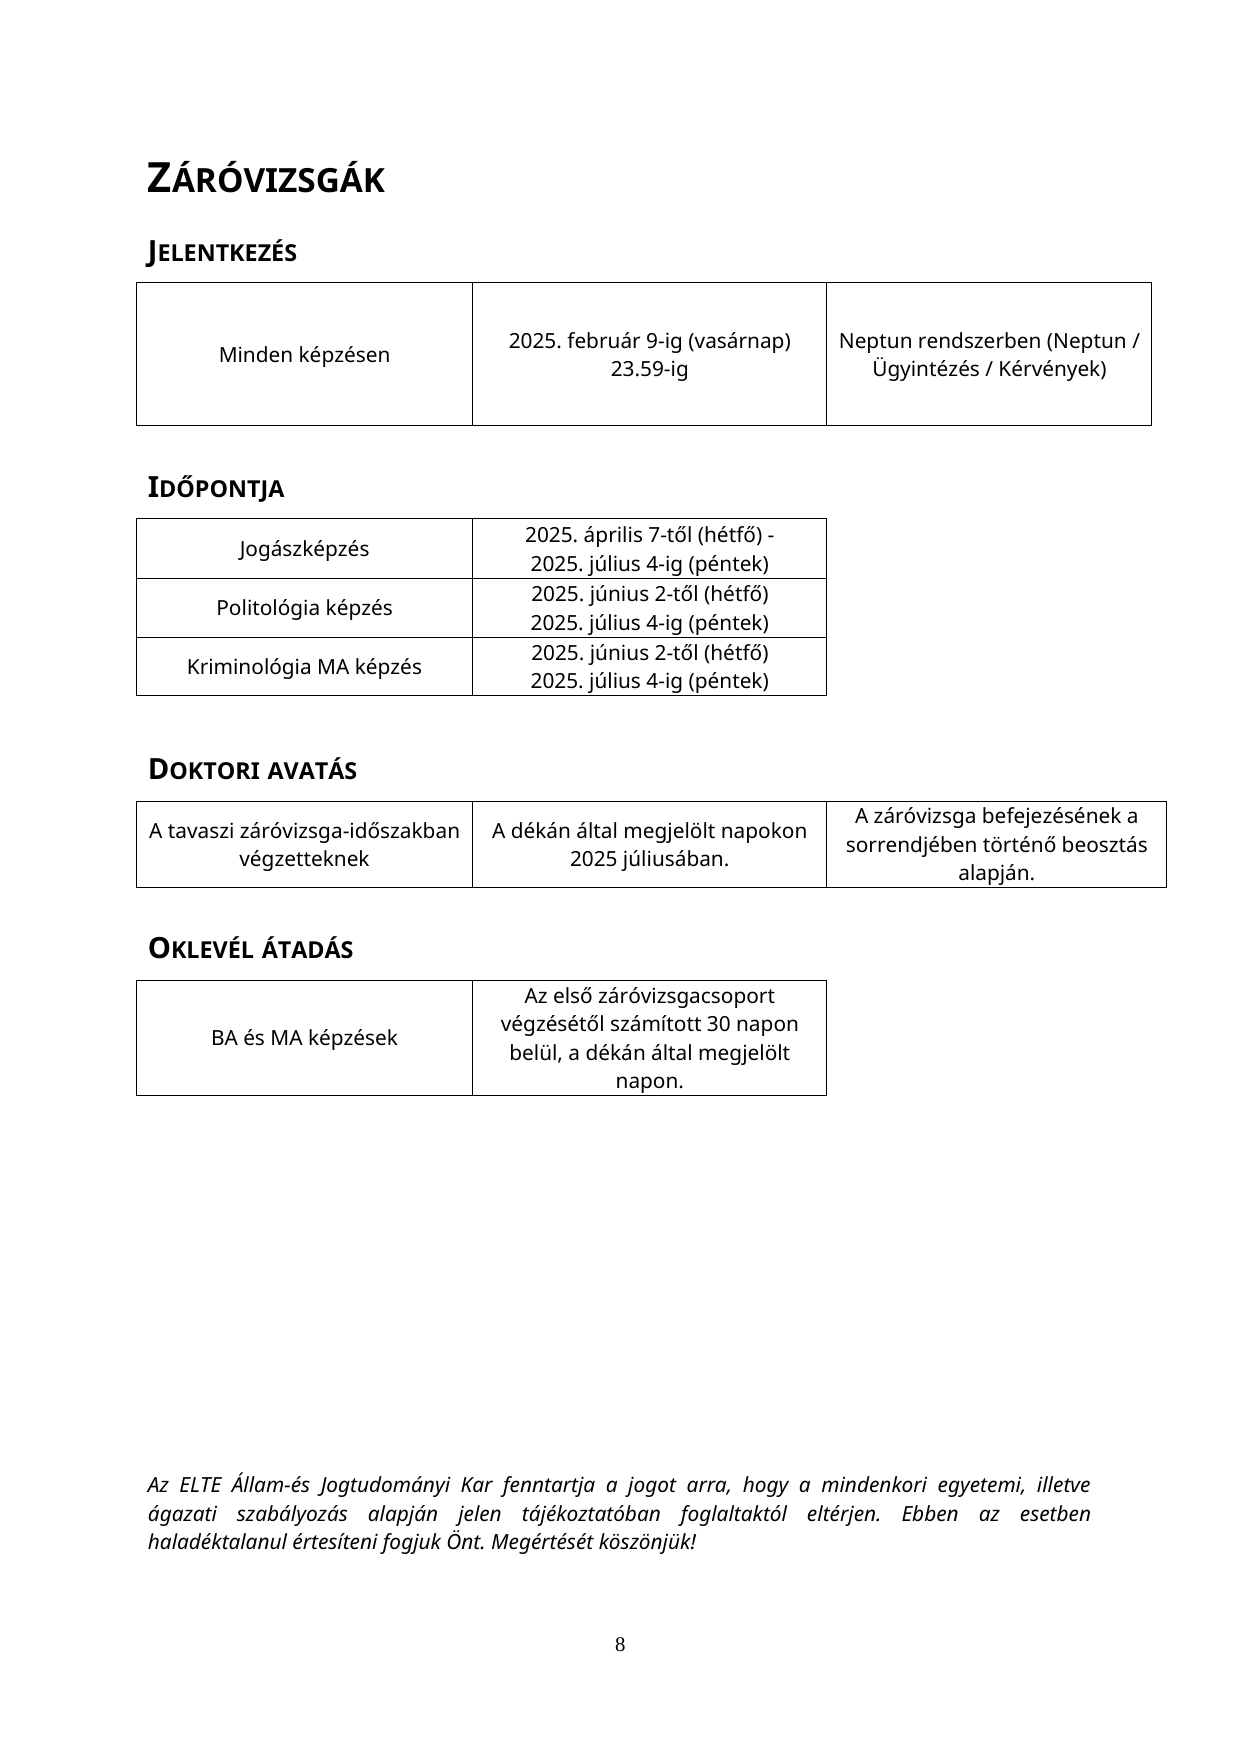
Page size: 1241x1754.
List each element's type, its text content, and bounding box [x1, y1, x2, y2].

text Oklevél átadás [148, 928, 1093, 967]
text Időpontja [148, 466, 1093, 506]
text Az ELTE Állam-és Jogtudományi Kar fenntartja a jogot arra, hogy a mindenkori egyetemi, illetve ágazati szabályozás alapján jelen tájékoztatóban foglaltaktól eltérjen. Ebben az esetben haladéktalanul értesíteni fogjuk Önt. Megértését köszönjük! [148, 1471, 1093, 1556]
table_header 2025. április 7-től (hétfő) - 2025. július 4-ig (péntek) [473, 519, 826, 578]
text Jelentkezés [148, 230, 1093, 269]
text Záróvizsgák [148, 148, 1093, 204]
table_header Az első záróvizsgacsoport végzésétől számított 30 napon belül, a dékán által megjelölt napon. [473, 981, 826, 1094]
table_header Jogászképzés [137, 519, 472, 578]
table_cell Politológia képzés [137, 579, 472, 637]
table_header A záróvizsga befejezésének a sorrendjében történő beosztás alapján. [827, 802, 1166, 887]
table_header BA és MA képzések [137, 981, 472, 1094]
table_header Neptun rendszerben (Neptun / Ügyintézés / Kérvények) [827, 283, 1151, 425]
table_header A dékán által megjelölt napokon 2025 júliusában. [473, 802, 826, 887]
table_header Minden képzésen [137, 283, 472, 425]
table_cell 2025. június 2-től (hétfő) 2025. július 4-ig (péntek) [473, 638, 826, 695]
table_cell Kriminológia MA képzés [137, 638, 472, 695]
table_header A tavaszi záróvizsga-időszakban végzetteknek [137, 802, 472, 887]
table_cell 2025. június 2-től (hétfő) 2025. július 4-ig (péntek) [473, 579, 826, 637]
table_header 2025. február 9-ig (vasárnap) 23.59-ig [473, 283, 826, 425]
text Doktori avatás [148, 748, 1093, 788]
